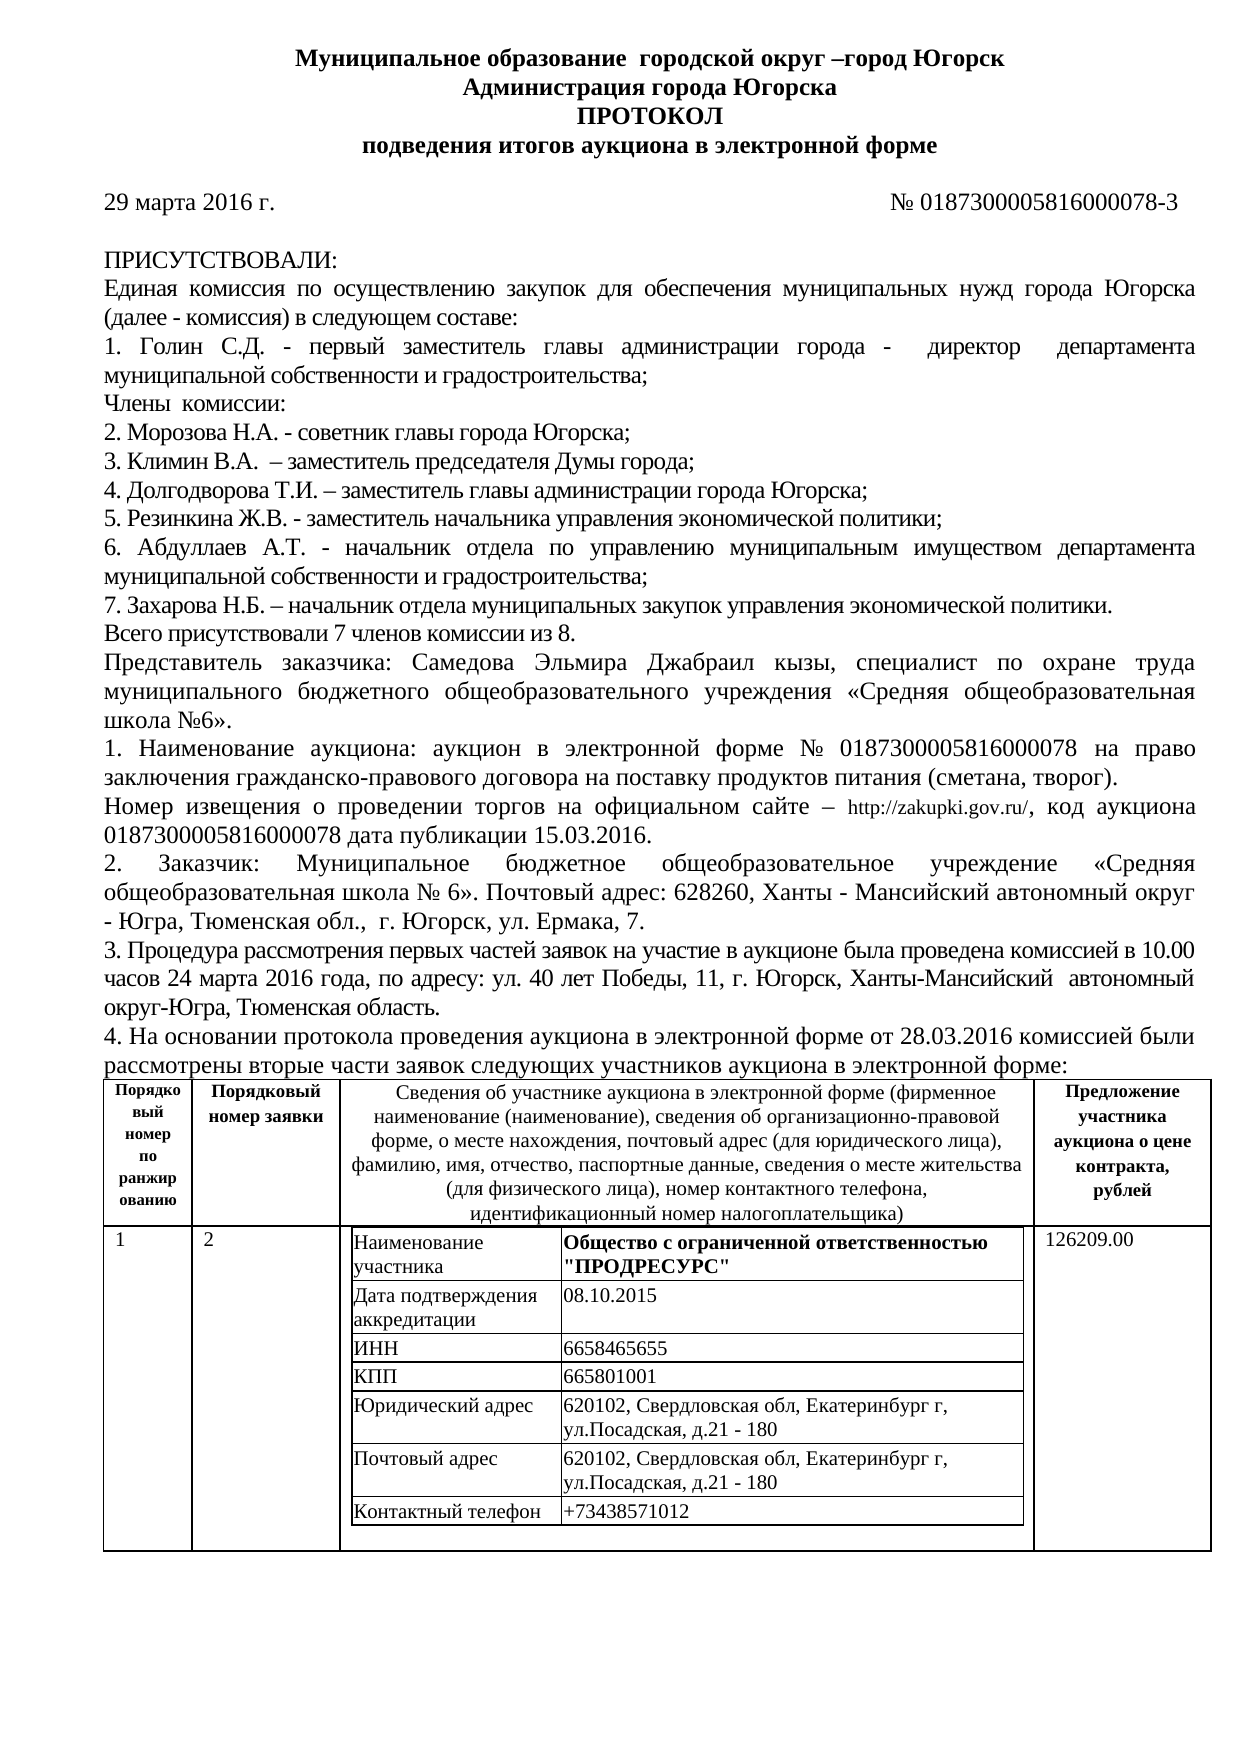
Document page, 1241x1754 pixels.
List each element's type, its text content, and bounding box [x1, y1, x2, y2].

text Всего присутствовали 7 членов комиссии из 8. [103, 618, 1196, 647]
text 2. Морозова Н.А. - советник главы города Югорска; [103, 417, 1196, 446]
text Члены комиссии: [103, 388, 1196, 417]
text 6. Абдуллаев А.Т. - начальник отдела по управлению муниципальным имуществом департамента муниципальной собственности и градостроительства; [103, 532, 1196, 590]
text 5. Резинкина Ж.В. - заместитель начальника управления экономической политики; [103, 503, 1196, 532]
text подведения итогов аукциона в электронной форме [103, 130, 1196, 158]
text 3. Климин В.А. – заместитель председателя Думы города; [103, 446, 1196, 475]
text Администрация города Югорска [103, 72, 1196, 101]
text 1. Наименование аукциона: аукцион в электронной форме № 0187300005816000078 на право заключения гражданско-правового договора на поставку продуктов питания (сметана, творог). [103, 733, 1196, 791]
text Представитель заказчика: Самедова Эльмира Джабраил кызы, специалист по охране труда муниципального бюджетного общеобразовательного учреждения «Средняя общеобразовательная школа №6». [103, 647, 1196, 733]
table_header Порядковый номер заявки [193, 1080, 339, 1225]
table_cell 126209.00 [1035, 1227, 1210, 1550]
text 7. Захарова Н.Б. – начальник отдела муниципальных закупок управления экономической политики. [103, 590, 1196, 618]
table_header Порядковый номер по ранжированию [104, 1080, 191, 1225]
text Муниципальное образование городской округ –город Югорск [103, 43, 1196, 72]
table_header Предложение участника аукциона о цене контракта, рублей [1035, 1080, 1210, 1225]
table_cell 1 [104, 1227, 191, 1550]
text 3. Процедура рассмотрения первых частей заявок на участие в аукционе была проведена комиссией в 10.00 часов 24 марта 2016 года, по адресу: ул. 40 лет Победы, 11, г. Югорск, Ханты-Мансийский автономный округ-Югра, Тюменская область. [103, 935, 1196, 1021]
text Номер извещения о проведении торгов на официальном сайте – http://zakupki.gov.ru/, код аукциона 0187300005816000078 дата публикации 15.03.2016. [103, 791, 1196, 848]
text Единая комиссия по осуществлению закупок для обеспечения муниципальных нужд города Югорска (далее - комиссия) в следующем составе: [103, 273, 1196, 331]
text 4. На основании протокола проведения аукциона в электронной форме от 28.03.2016 комиссией были рассмотрены вторые части заявок следующих участников аукциона в электронной форме: [103, 1021, 1196, 1078]
text ПРИСУТСТВОВАЛИ: [103, 245, 1196, 273]
text 2. Заказчик: Муниципальное бюджетное общеобразовательное учреждение «Средняя общеобразовательная школа № 6». Почтовый адрес: 628260, Ханты - Мансийский автономный округ - Югра, Тюменская обл., г. Югорск, ул. Ермака, 7. [103, 848, 1196, 935]
text 29 марта 2016 г. № 0187300005816000078-3 [103, 187, 1196, 216]
table_cell 2 [193, 1227, 339, 1550]
table_header Сведения об участнике аукциона в электронной форме (фирменное наименование (наименование), сведения об организационно-правовой форме, о месте нахождения, почтовый адрес (для юридического лица), фамилию, имя, отчество, паспортные данные, сведения о месте жительства (для физического лица), номер контактного телефона, идентификационный номер налогоплательщика) [341, 1080, 1033, 1225]
text ПРОТОКОЛ [103, 101, 1196, 130]
table_cell [341, 1227, 1033, 1550]
text 1. Голин С.Д. - первый заместитель главы администрации города - директор департамента муниципальной собственности и градостроительства; [103, 331, 1196, 388]
text 4. Долгодворова Т.И. – заместитель главы администрации города Югорска; [103, 475, 1196, 503]
